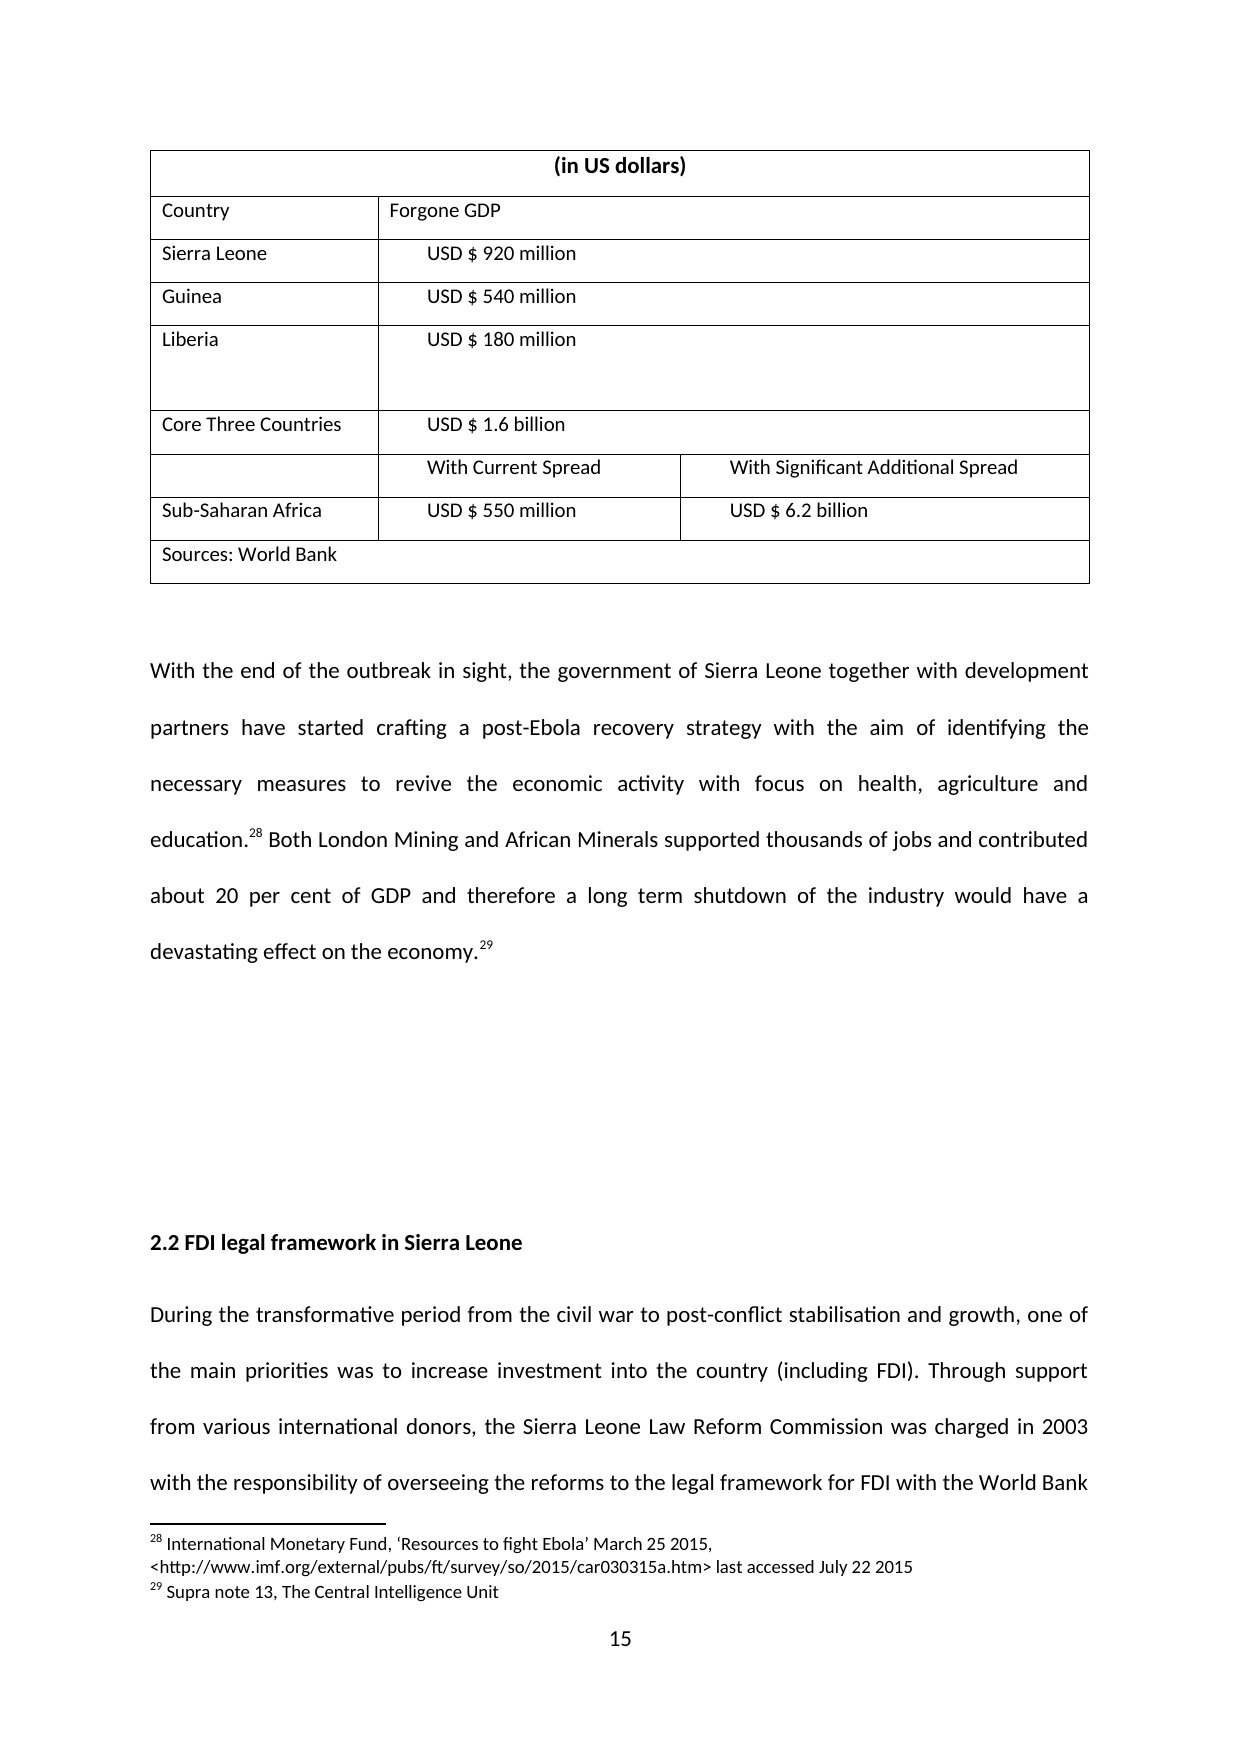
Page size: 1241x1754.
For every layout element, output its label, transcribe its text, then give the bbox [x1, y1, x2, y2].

table_cell Sub-Saharan Africa [151, 498, 378, 540]
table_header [151, 151, 1089, 196]
table_cell USD $ 6.2 billion [681, 498, 1089, 540]
table_cell Forgone GDP [379, 197, 1089, 239]
text With the end of the outbreak in sight, the government of Sierra Leone together with development partners have started crafting a post-Ebola recovery strategy with the aim of identifying the necessary measures to revive the economic activity with focus on health, agriculture and education. Both London Mining and African Minerals supported thousands of jobs and contributed about 20 per cent of GDP and therefore a long term shutdown of the industry would have a devastating effect on the economy. [150, 909, 1090, 965]
table_cell [151, 455, 378, 497]
table_cell Country [151, 197, 378, 239]
table_cell With Significant Additional Spread [681, 455, 1089, 497]
table_cell Guinea [151, 283, 378, 325]
table_cell Liberia [151, 326, 378, 410]
table_cell USD $ 540 million [379, 283, 1089, 325]
text With the end of the outbreak in sight, the government of Sierra Leone together with development partners have started crafting a post-Ebola recovery strategy with the aim of identifying the necessary measures to revive the economic activity with focus on health, agriculture and education. Both London Mining and African Minerals supported thousands of jobs and contributed about 20 per cent of GDP and therefore a long term shutdown of the industry would have a devastating effect on the economy. [150, 657, 1090, 881]
text 2.2 FDI legal framework in Sierra Leone [150, 1228, 1090, 1256]
table_cell USD $ 1.6 billion [379, 411, 1089, 453]
table_cell With Current Spread [379, 455, 680, 497]
table_cell Sierra Leone [151, 240, 378, 282]
table_cell USD $ 550 million [379, 498, 680, 540]
table_cell Core Three Countries [151, 411, 378, 453]
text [150, 1300, 1090, 1496]
table_cell USD $ 920 million [379, 240, 1089, 282]
table_cell Sources: World Bank [151, 541, 1089, 583]
table_cell USD $ 180 million [379, 326, 1089, 410]
